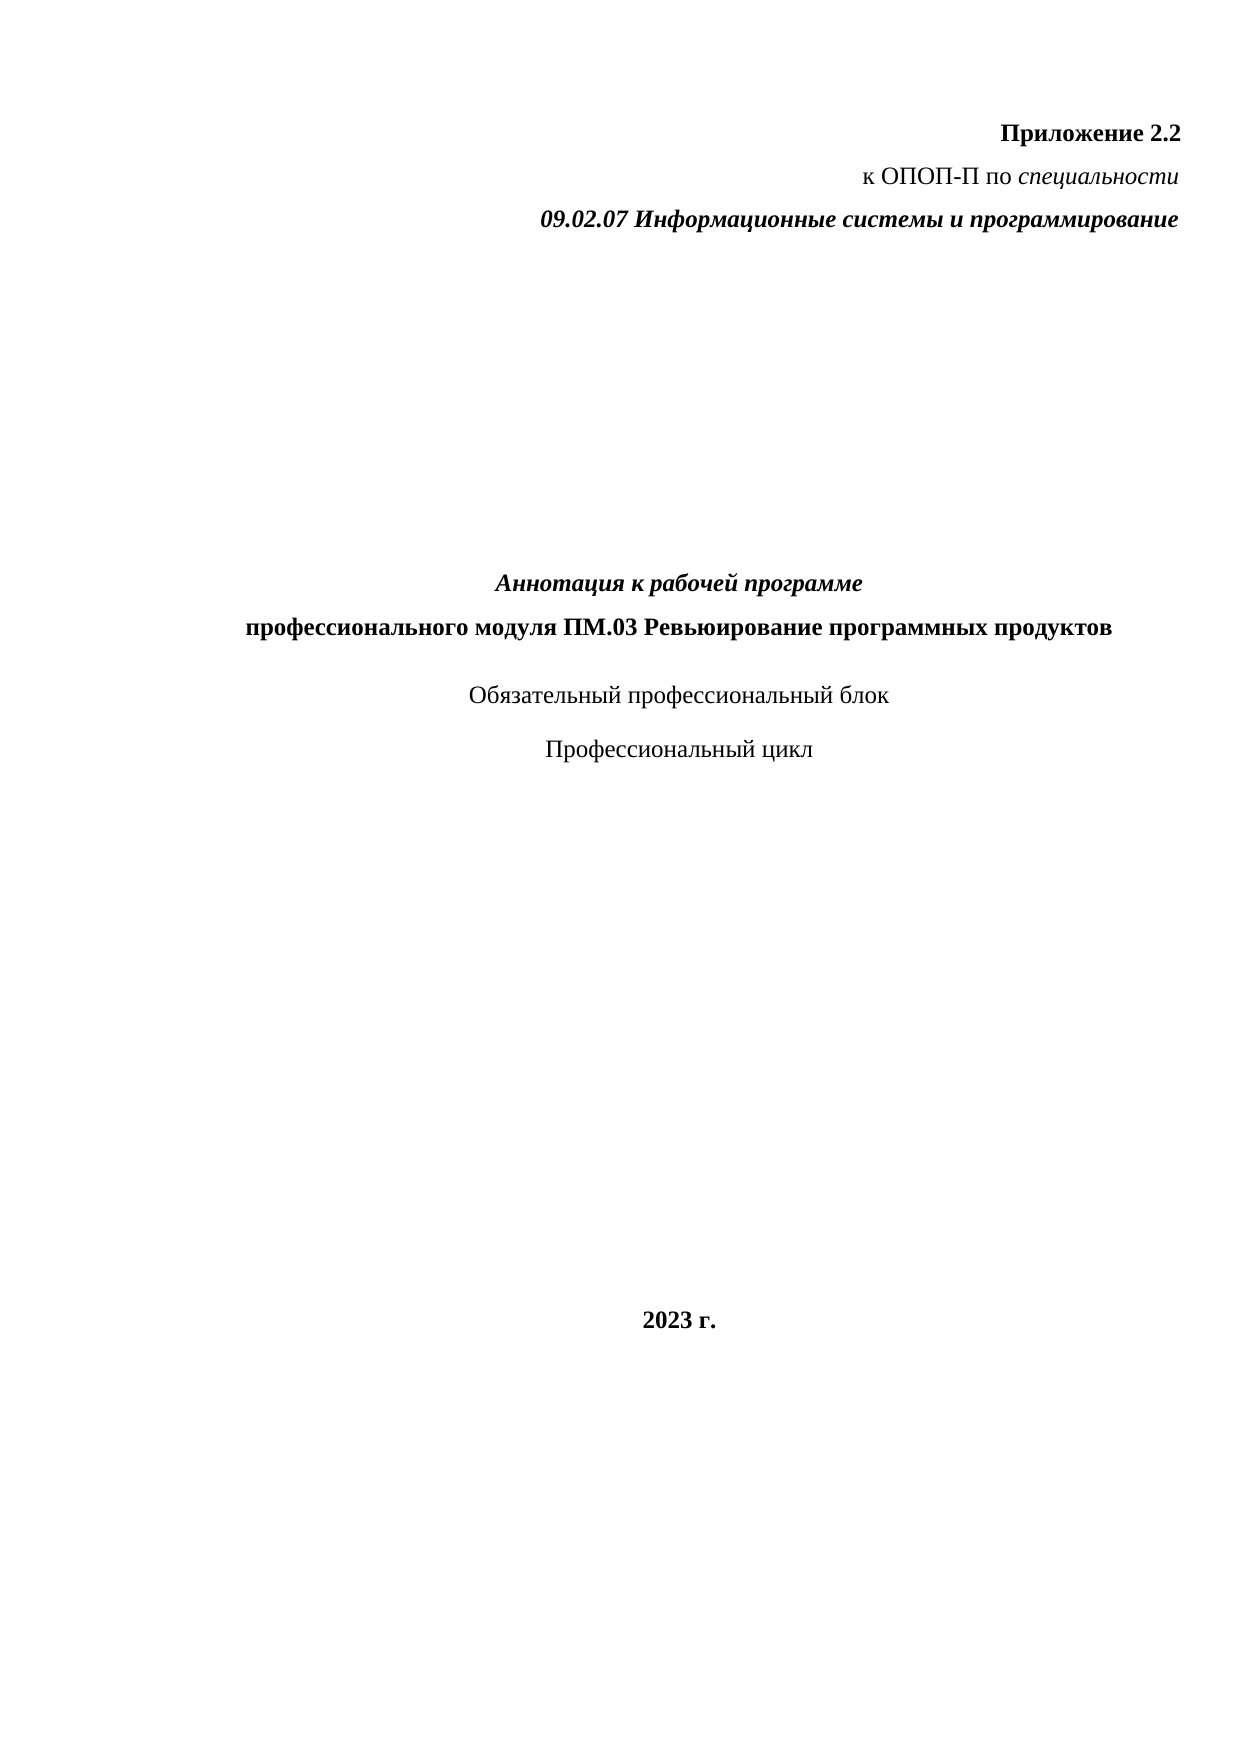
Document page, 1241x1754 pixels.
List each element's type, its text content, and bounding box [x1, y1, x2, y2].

text 09.02.07 Информационные системы и программирование [177, 204, 1181, 233]
text профессионального модуля ПМ.03 Ревьюирование программных продуктов [177, 612, 1181, 640]
text 2023 г. [177, 1305, 1181, 1334]
text Аннотация к рабочей программе [177, 568, 1181, 597]
text к ОПОП-П по специальности [177, 161, 1181, 190]
text Обязательный профессиональный блок [177, 680, 1181, 709]
text Профессиональный цикл [177, 734, 1181, 762]
text Приложение 2.2 [177, 118, 1181, 147]
